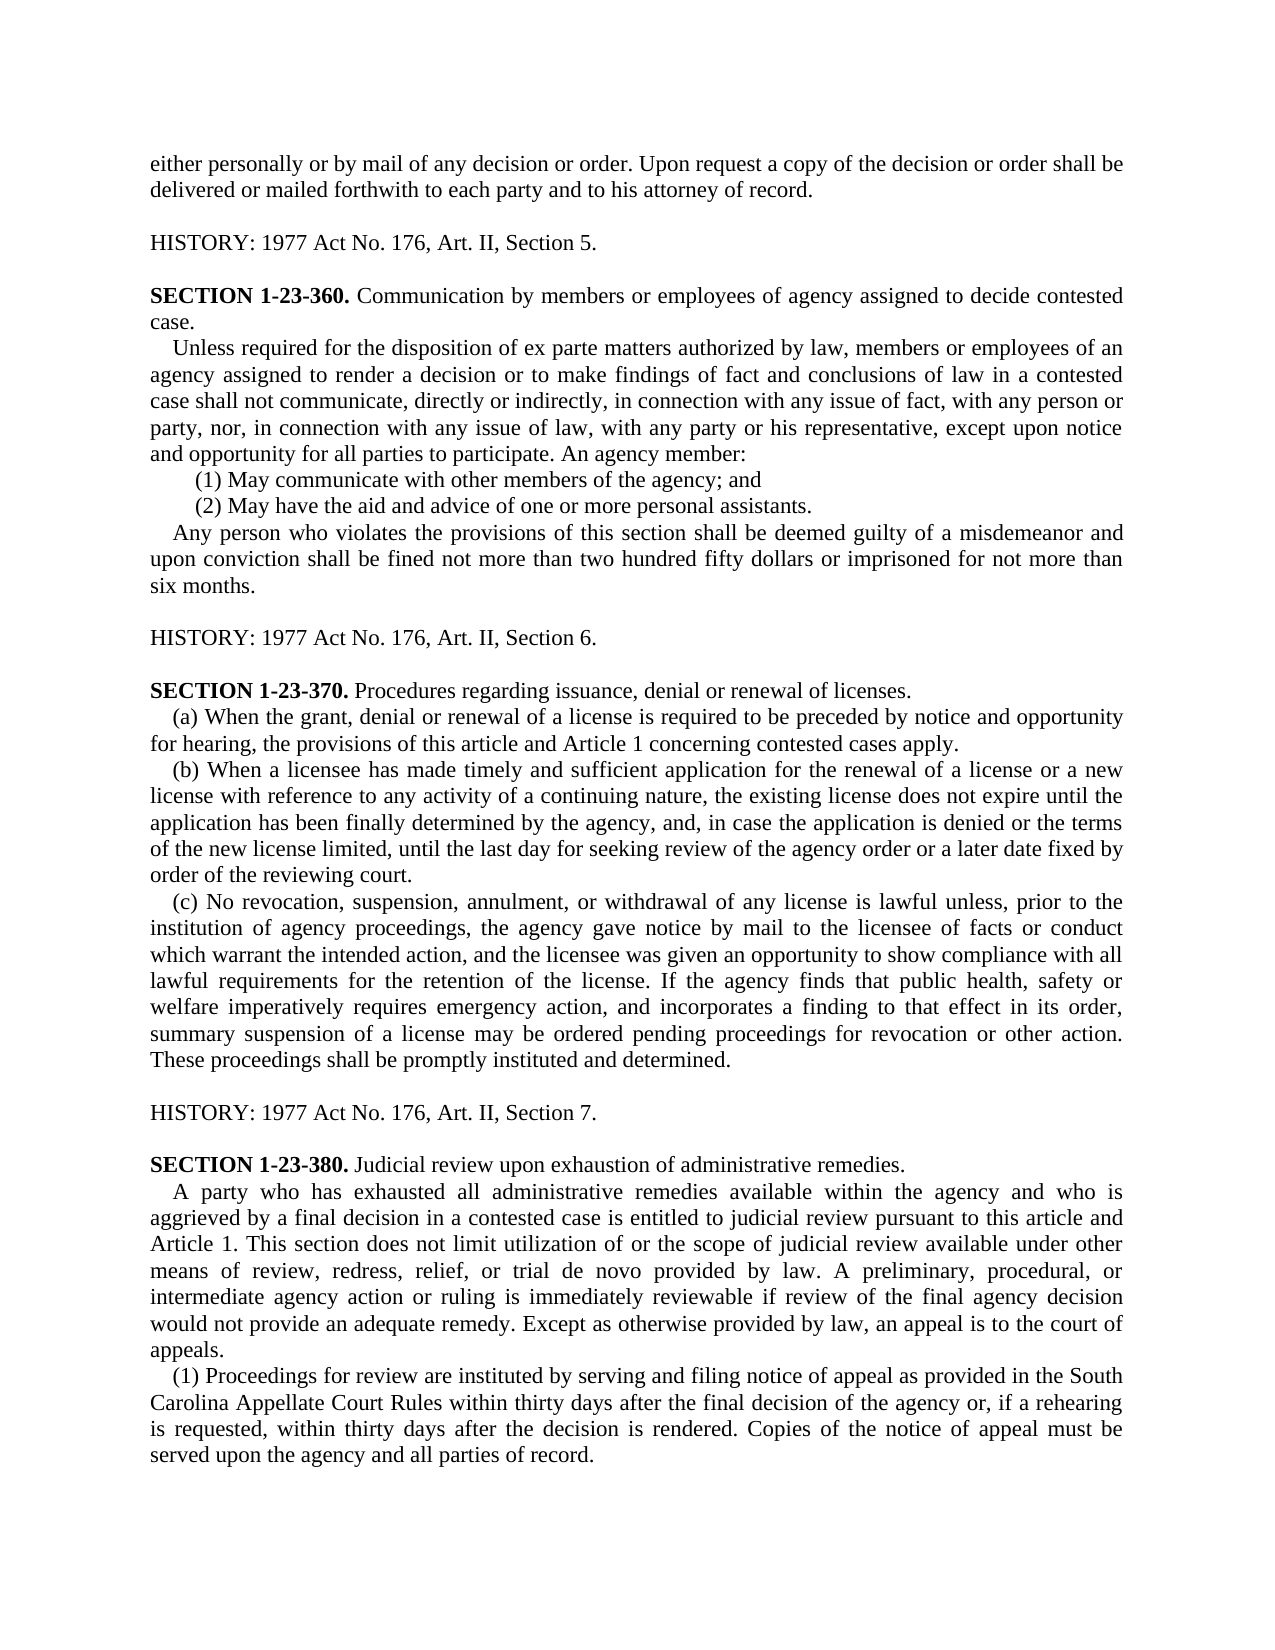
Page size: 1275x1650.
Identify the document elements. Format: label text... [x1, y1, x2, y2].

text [150, 150, 1125, 203]
text SECTION 1-23-360. Communication by members or employees of agency assigned to decide contested case. [150, 282, 1125, 334]
text Any person who violates the provisions of this section shall be deemed guilty of a misdemeanor and upon conviction shall be fined not more than two hundred fifty dollars or imprisoned for not more than six months. [150, 519, 1125, 598]
text Unless required for the disposition of ex parte matters authorized by law, members or employees of an agency assigned to render a decision or to make findings of fact and conclusions of law in a contested case shall not communicate, directly or indirectly, in connection with any issue of fact, with any person or party, nor, in connection with any issue of law, with any party or his representative, except upon notice and opportunity for all parties to participate. An agency member: [150, 334, 1125, 466]
text HISTORY: 1977 Act No. 176, Art. II, Section 6. [150, 624, 1125, 651]
text SECTION 1-23-370. Procedures regarding issuance, denial or renewal of licenses. [150, 677, 1125, 703]
text (c) No revocation, suspension, annulment, or withdrawal of any license is lawful unless, prior to the institution of agency proceedings, the agency gave notice by mail to the licensee of facts or conduct which warrant the intended action, and the licensee was given an opportunity to show compliance with all lawful requirements for the retention of the license. If the agency finds that public health, safety or welfare imperatively requires emergency action, and incorporates a finding to that effect in its order, summary suspension of a license may be ordered pending proceedings for revocation or other action. These proceedings shall be promptly instituted and determined. [150, 888, 1125, 1072]
text HISTORY: 1977 Act No. 176, Art. II, Section 7. [150, 1099, 1125, 1125]
text HISTORY: 1977 Act No. 176, Art. II, Section 5. [150, 229, 1125, 255]
text A party who has exhausted all administrative remedies available within the agency and who is aggrieved by a final decision in a contested case is entitled to judicial review pursuant to this article and Article 1. This section does not limit utilization of or the scope of judicial review available under other means of review, redress, relief, or trial de novo provided by law. A preliminary, procedural, or intermediate agency action or ruling is immediately reviewable if review of the final agency decision would not provide an adequate remedy. Except as otherwise provided by law, an appeal is to the court of appeals. [150, 1178, 1125, 1362]
text (b) When a licensee has made timely and sufficient application for the renewal of a license or a new license with reference to any activity of a continuing nature, the existing license does not expire until the application has been finally determined by the agency, and, in case the application is denied or the terms of the new license limited, until the last day for seeking review of the agency order or a later date fixed by order of the reviewing court. [150, 756, 1125, 888]
text (a) When the grant, denial or renewal of a license is required to be preceded by notice and opportunity for hearing, the provisions of this article and Article 1 concerning contested cases apply. [150, 703, 1125, 756]
text (2) May have the aid and advice of one or more personal assistants. [150, 493, 1125, 519]
text (1) May communicate with other members of the agency; and [150, 466, 1125, 493]
text (1) Proceedings for review are instituted by serving and filing notice of appeal as provided in the South Carolina Appellate Court Rules within thirty days after the final decision of the agency or, if a rehearing is requested, within thirty days after the decision is rendered. Copies of the notice of appeal must be served upon the agency and all parties of record. [150, 1362, 1125, 1468]
text SECTION 1-23-380. Judicial review upon exhaustion of administrative remedies. [150, 1151, 1125, 1178]
